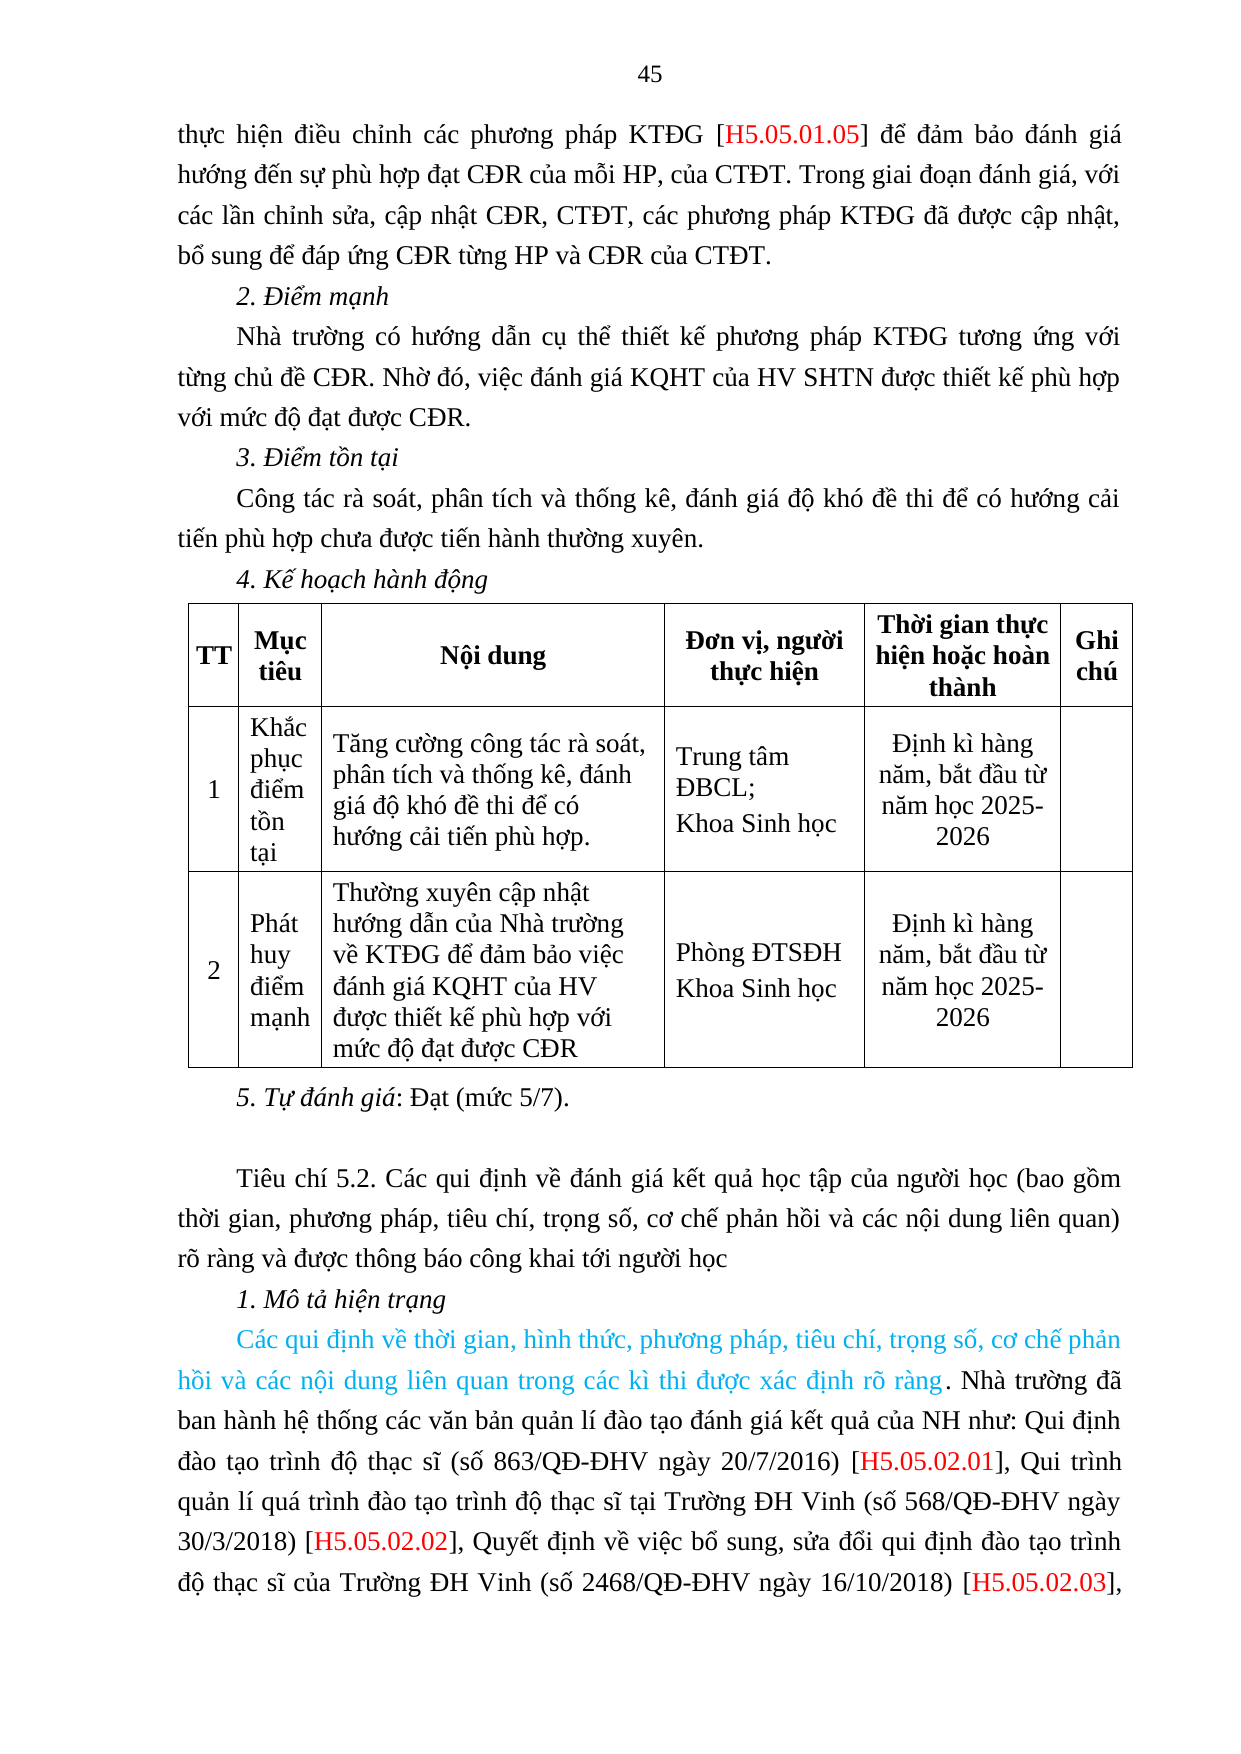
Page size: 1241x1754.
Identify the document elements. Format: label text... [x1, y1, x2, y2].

text 1. Mô tả hiện trạng [177, 1283, 1122, 1314]
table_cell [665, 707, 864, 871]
text 2. Điểm mạnh [177, 280, 1122, 311]
subtitle Tiêu chí 5.2. Các qui định về đánh giá kết quả học tập của người học (bao gồm thời gian, phương pháp, tiêu chí, trọng số, cơ chế phản hồi và các nội dung liên quan) rõ ràng và được thông báo công khai tới người học [177, 1162, 1122, 1274]
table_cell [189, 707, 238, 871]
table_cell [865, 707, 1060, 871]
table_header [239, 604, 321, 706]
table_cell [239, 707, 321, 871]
text Nhà trường có hướng dẫn cụ thể thiết kế phương pháp KTĐG tương ứng với từng chủ đề CĐR. Nhờ đó, việc đánh giá KQHT của HV SHTN được thiết kế phù hợp với mức độ đạt được CĐR. [177, 320, 1122, 432]
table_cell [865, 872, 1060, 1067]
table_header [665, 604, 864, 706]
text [177, 1323, 1122, 1597]
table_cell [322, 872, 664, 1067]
text 3. Điểm tồn tại [177, 441, 1122, 473]
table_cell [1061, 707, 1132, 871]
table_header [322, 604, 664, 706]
text 5. Tự đánh giá: Đạt (mức 5/7). [177, 1081, 1122, 1112]
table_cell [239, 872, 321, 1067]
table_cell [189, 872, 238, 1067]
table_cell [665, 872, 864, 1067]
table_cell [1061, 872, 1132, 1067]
text 4. Kế hoạch hành động [177, 563, 1122, 594]
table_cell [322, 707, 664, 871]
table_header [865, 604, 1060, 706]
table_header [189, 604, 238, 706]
text Công tác rà soát, phân tích và thống kê, đánh giá độ khó đề thi để có hướng cải tiến phù hợp chưa được tiến hành thường xuyên. [177, 482, 1122, 553]
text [177, 118, 1122, 271]
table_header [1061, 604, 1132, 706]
